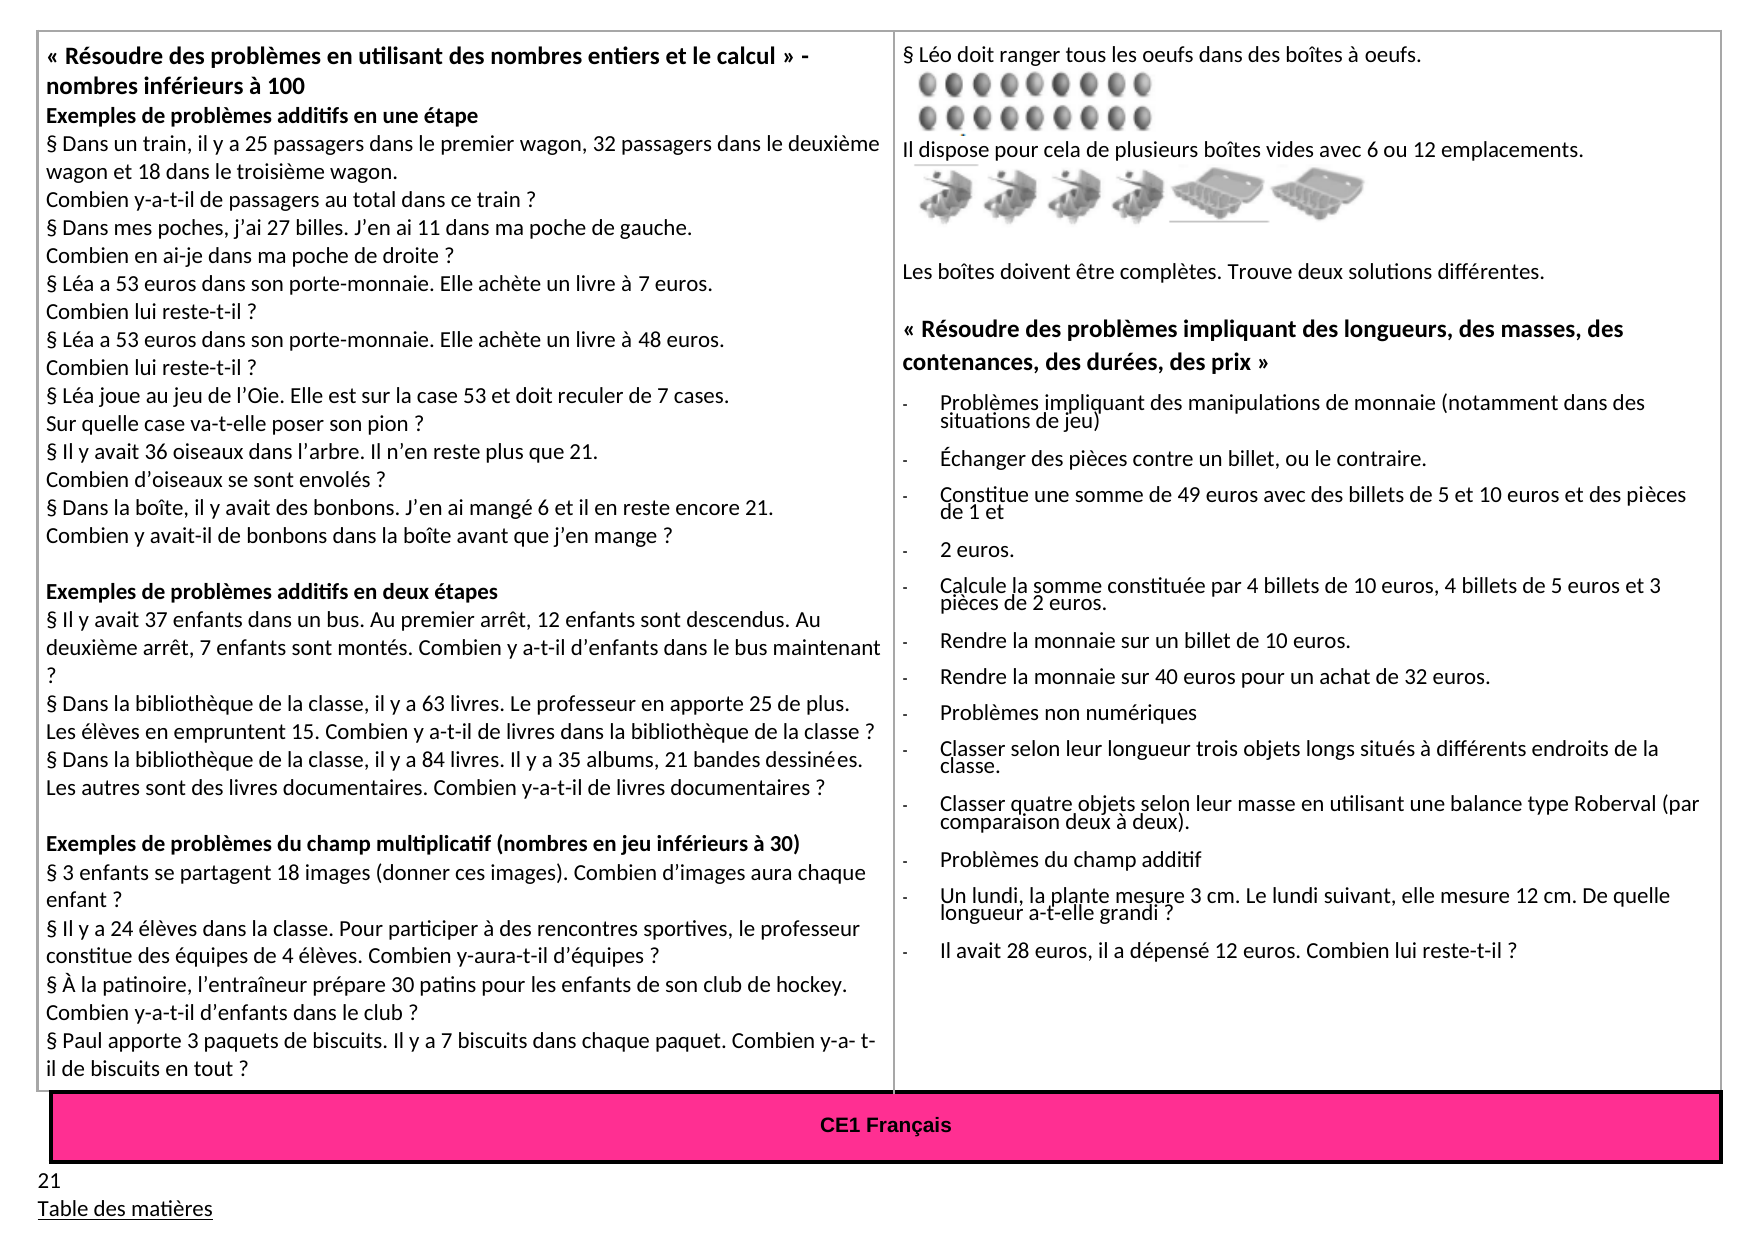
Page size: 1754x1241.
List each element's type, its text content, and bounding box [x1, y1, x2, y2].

picture [902, 68, 1171, 136]
table_cell CE1 Français [53, 1094, 1719, 1160]
picture [902, 163, 1398, 229]
table_cell « Résoudre des problèmes en utilisant des nombres entiers et le calcul » - nombres inférieurs à 100 Exemples de problèmes additifs en une étape § Dans un train, il y a 25 passagers dans le premier wagon, 32 passagers dans le deuxième wagon et 18 dans le troisième wagon. Combien y-a-t-il de passagers au total dans ce train ? § Dans mes poches, j’ai 27 billes. J’en ai 11 dans ma poche de gauche. Combien en ai-je dans ma poche de droite ? § Léa a 53 euros dans son porte-monnaie. Elle achète un livre à 7 euros. Combien lui reste-t-il ? § Léa a 53 euros dans son porte-monnaie. Elle achète un livre à 48 euros. Combien lui reste-t-il ? § Léa joue au jeu de l’Oie. Elle est sur la case 53 et doit reculer de 7 cases. Sur quelle case va-t-elle poser son pion ? § Il y avait 36 oiseaux dans l’arbre. Il n’en reste plus que 21. Combien d’oiseaux se sont envolés ? § Dans la boîte, il y avait des bonbons. J’en ai mangé 6 et il en reste encore 21. Combien y avait-il de bonbons dans la boîte avant que j’en mange ? Exemples de problèmes additifs en deux étapes § Il y avait 37 enfants dans un bus. Au premier arrêt, 12 enfants sont descendus. Au deuxième arrêt, 7 enfants sont montés. Combien y a-t-il d’enfants dans le bus maintenant ? § Dans la bibliothèque de la classe, il y a 63 livres. Le professeur en apporte 25 de plus. Les élèves en empruntent 15. Combien y a-t-il de livres dans la bibliothèque de la classe ? § Dans la bibliothèque de la classe, il y a 84 livres. Il y a 35 albums, 21 bandes dessinées. Les autres sont des livres documentaires. Combien y-a-t-il de livres documentaires ? Exemples de problèmes du champ multiplicatif (nombres en jeu inférieurs à 30) § 3 enfants se partagent 18 images (donner ces images). Combien d’images aura chaque enfant ? § Il y a 24 élèves dans la classe. Pour participer à des rencontres sportives, le professeur constitue des équipes de 4 élèves. Combien y-aura-t-il d’équipes ? § À la patinoire, l’entraîneur prépare 30 patins pour les enfants de son club de hockey. Combien y-a-t-il d’enfants dans le club ? § Paul apporte 3 paquets de biscuits. Il y a 7 biscuits dans chaque paquet. Combien y-a- t-il de biscuits en tout ? [39, 32, 893, 1090]
table_cell § Léo doit ranger tous les oeufs dans des boîtes à oeufs. Il dispose pour cela de plusieurs boîtes vides avec 6 ou 12 emplacements. Les boîtes doivent être complètes. Trouve deux solutions différentes. « Résoudre des problèmes impliquant des longueurs, des masses, des contenances, des durées, des prix » Problèmes impliquant des manipulations de monnaie (notamment dans des situations de jeu) Échanger des pièces contre un billet, ou le contraire. Constitue une somme de 49 euros avec des billets de 5 et 10 euros et des pièces de 1 et 2 euros. Calcule la somme constituée par 4 billets de 10 euros, 4 billets de 5 euros et 3 pièces de 2 euros. Rendre la monnaie sur un billet de 10 euros. Rendre la monnaie sur 40 euros pour un achat de 32 euros. Problèmes non numériques Classer selon leur longueur trois objets longs situés à différents endroits de la classe. Classer quatre objets selon leur masse en utilisant une balance type Roberval (par comparaison deux à deux). Problèmes du champ additif Un lundi, la plante mesure 3 cm. Le lundi suivant, elle mesure 12 cm. De quelle longueur a-t-elle grandi ? Il avait 28 euros, il a dépensé 12 euros. Combien lui reste-t-il ? [895, 32, 1720, 1090]
